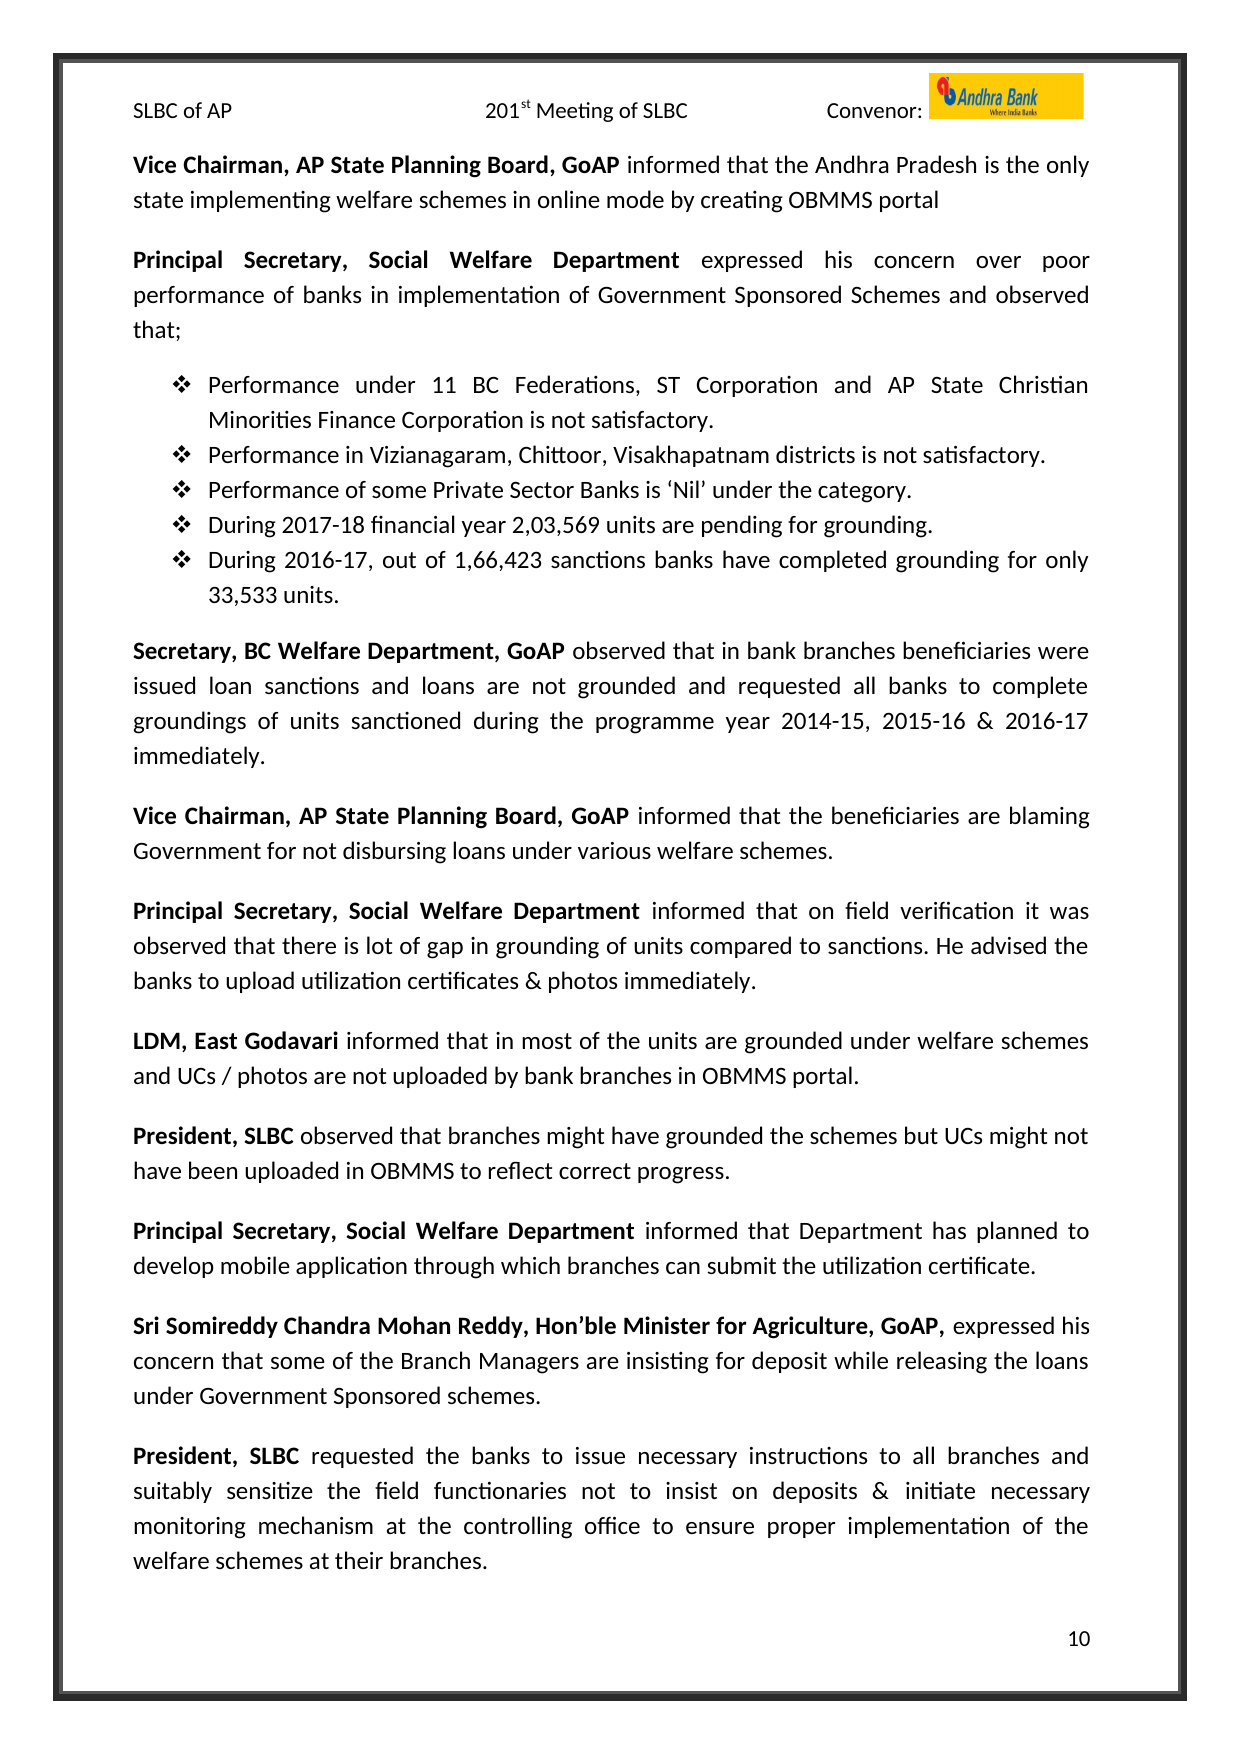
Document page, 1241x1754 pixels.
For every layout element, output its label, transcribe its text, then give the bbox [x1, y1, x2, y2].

text President, SLBC observed that branches might have grounded the schemes but UCs might not have been uploaded in OBMMS to reflect correct progress. [133, 1121, 1090, 1186]
list During 2016-17, out of 1,66,423 sanctions banks have completed grounding for only 33,533 units. [170, 545, 1090, 610]
text Vice Chairman, AP State Planning Board, GoAP informed that the Andhra Pradesh is the only state implementing welfare schemes in online mode by creating OBMMS portal [133, 149, 1090, 214]
text Secretary, BC Welfare Department, GoAP observed that in bank branches beneficiaries were issued loan sanctions and loans are not grounded and requested all banks to complete groundings of units sanctioned during the programme year 2014-15, 2015-16 & 2016-17 immediately. [133, 636, 1090, 771]
text President, SLBC requested the banks to issue necessary instructions to all branches and suitably sensitize the field functionaries not to insist on deposits & initiate necessary monitoring mechanism at the controlling office to ensure proper implementation of the welfare schemes at their branches. [133, 1441, 1090, 1576]
text Vice Chairman, AP State Planning Board, GoAP informed that the beneficiaries are blaming Government for not disbursing loans under various welfare schemes. [133, 801, 1090, 866]
text Principal Secretary, Social Welfare Department informed that Department has planned to develop mobile application through which branches can submit the utilization certificate. [133, 1216, 1090, 1281]
list Performance under 11 BC Federations, ST Corporation and AP State Christian Minorities Finance Corporation is not satisfactory. [170, 370, 1090, 435]
text LDM, East Godavari informed that in most of the units are grounded under welfare schemes and UCs / photos are not uploaded by bank branches in OBMMS portal. [133, 1026, 1090, 1091]
text Sri Somireddy Chandra Mohan Reddy, Hon’ble Minister for Agriculture, GoAP, expressed his concern that some of the Branch Managers are insisting for deposit while releasing the loans under Government Sponsored schemes. [133, 1311, 1090, 1411]
list Performance of some Private Sector Banks is ‘Nil’ under the category. [170, 475, 1090, 505]
text Principal Secretary, Social Welfare Department expressed his concern over poor performance of banks in implementation of Government Sponsored Schemes and observed that; [133, 244, 1090, 344]
list Performance in Vizianagaram, Chittoor, Visakhapatnam districts is not satisfactory. [170, 440, 1090, 470]
picture [929, 73, 1084, 119]
text Principal Secretary, Social Welfare Department informed that on field verification it was observed that there is lot of gap in grounding of units compared to sanctions. He advised the banks to upload utilization certificates & photos immediately. [133, 896, 1090, 996]
list During 2017-18 financial year 2,03,569 units are pending for grounding. [170, 510, 1090, 540]
